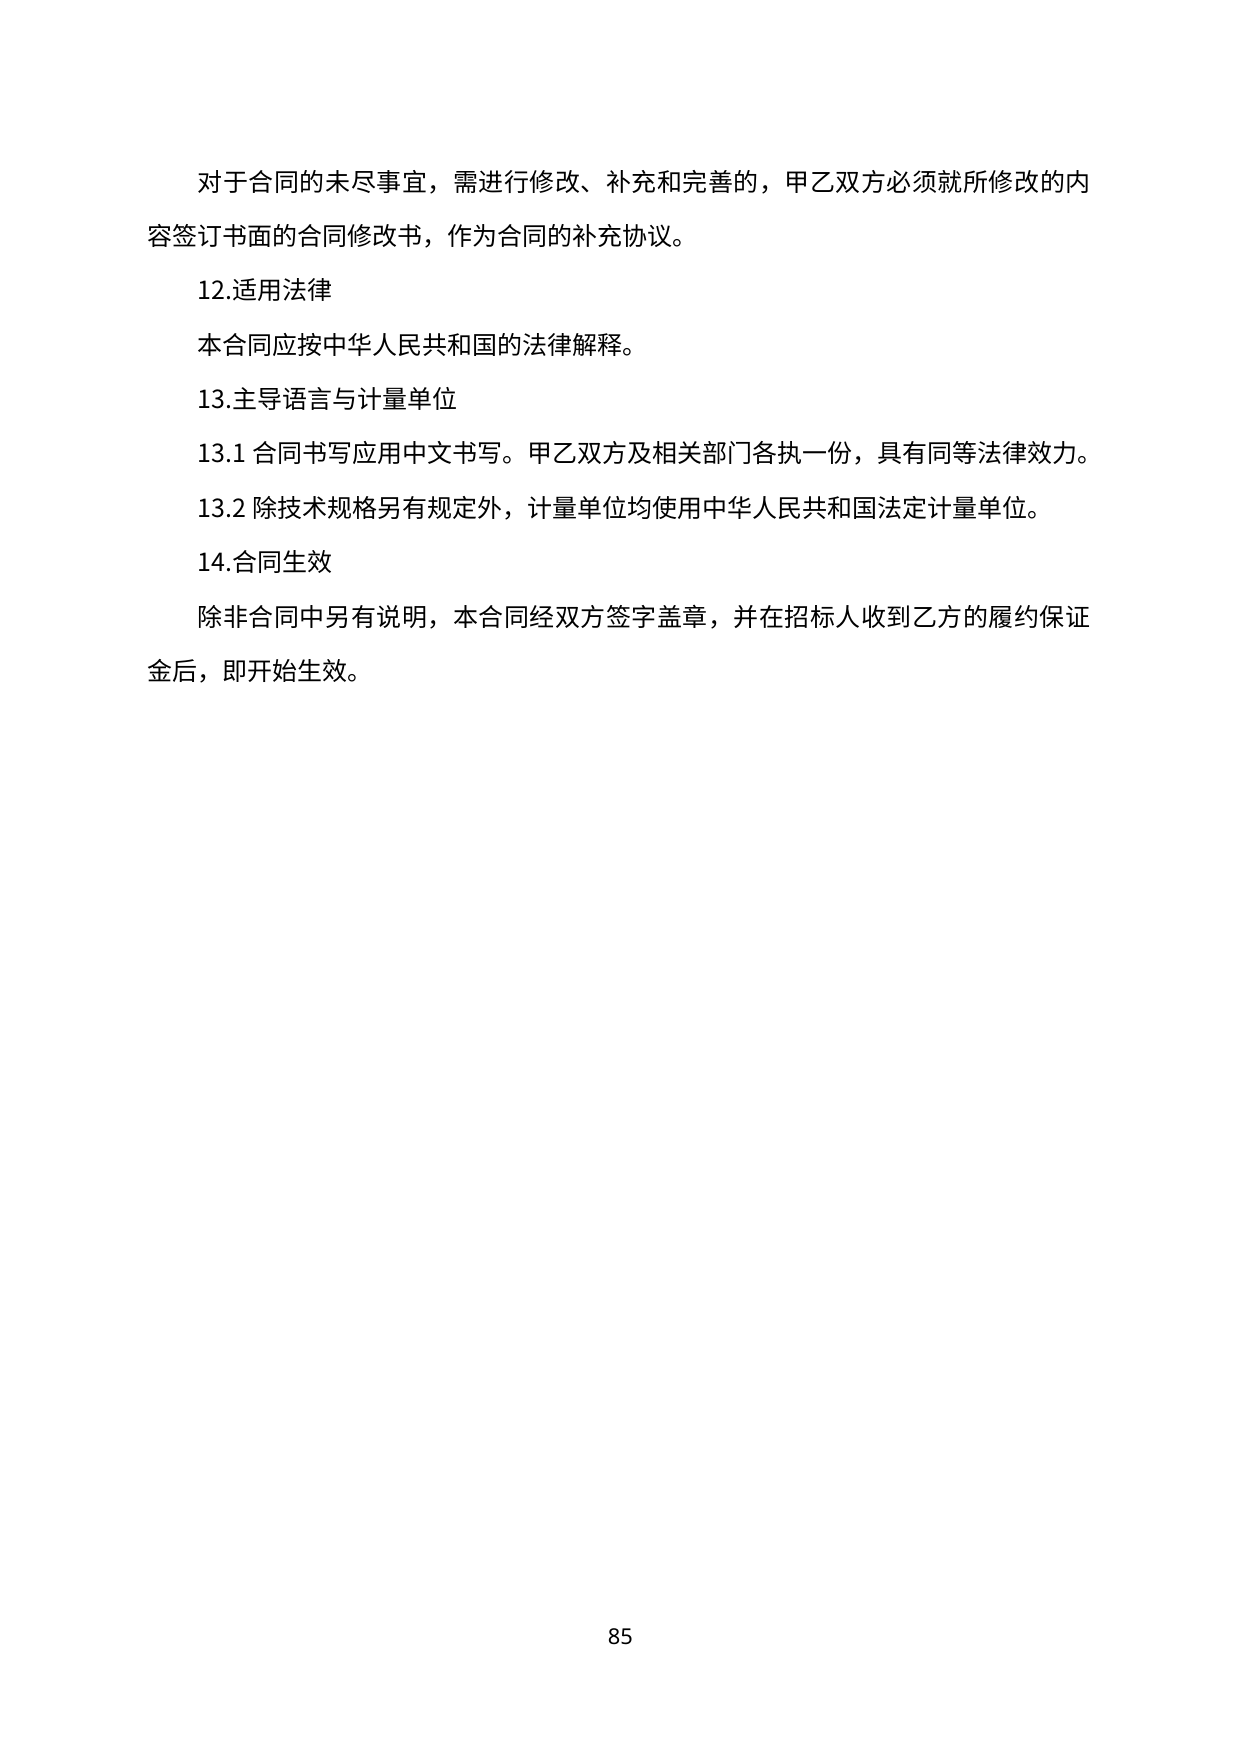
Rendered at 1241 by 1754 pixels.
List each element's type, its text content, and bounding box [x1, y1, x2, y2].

text 本合同应按中华人民共和国的法律解释。 [148, 325, 1092, 361]
text 13.1 合同书写应用中文书写。甲乙双方及相关部门各执一份，具有同等法律效力。 [148, 434, 1092, 470]
text 13.2 除技术规格另有规定外，计量单位均使用中华人民共和国法定计量单位。 [148, 488, 1092, 524]
text 除非合同中另有说明，本合同经双方签字盖章，并在招标人收到乙方的履约保证金后，即开始生效。 [148, 597, 1092, 688]
text 13.主导语言与计量单位 [148, 379, 1092, 416]
text 对于合同的未尽事宜，需进行修改、补充和完善的，甲乙双方必须就所修改的内容签订书面的合同修改书，作为合同的补充协议。 [148, 162, 1092, 253]
text 12.适用法律 [148, 271, 1092, 307]
text 14.合同生效 [148, 543, 1092, 579]
